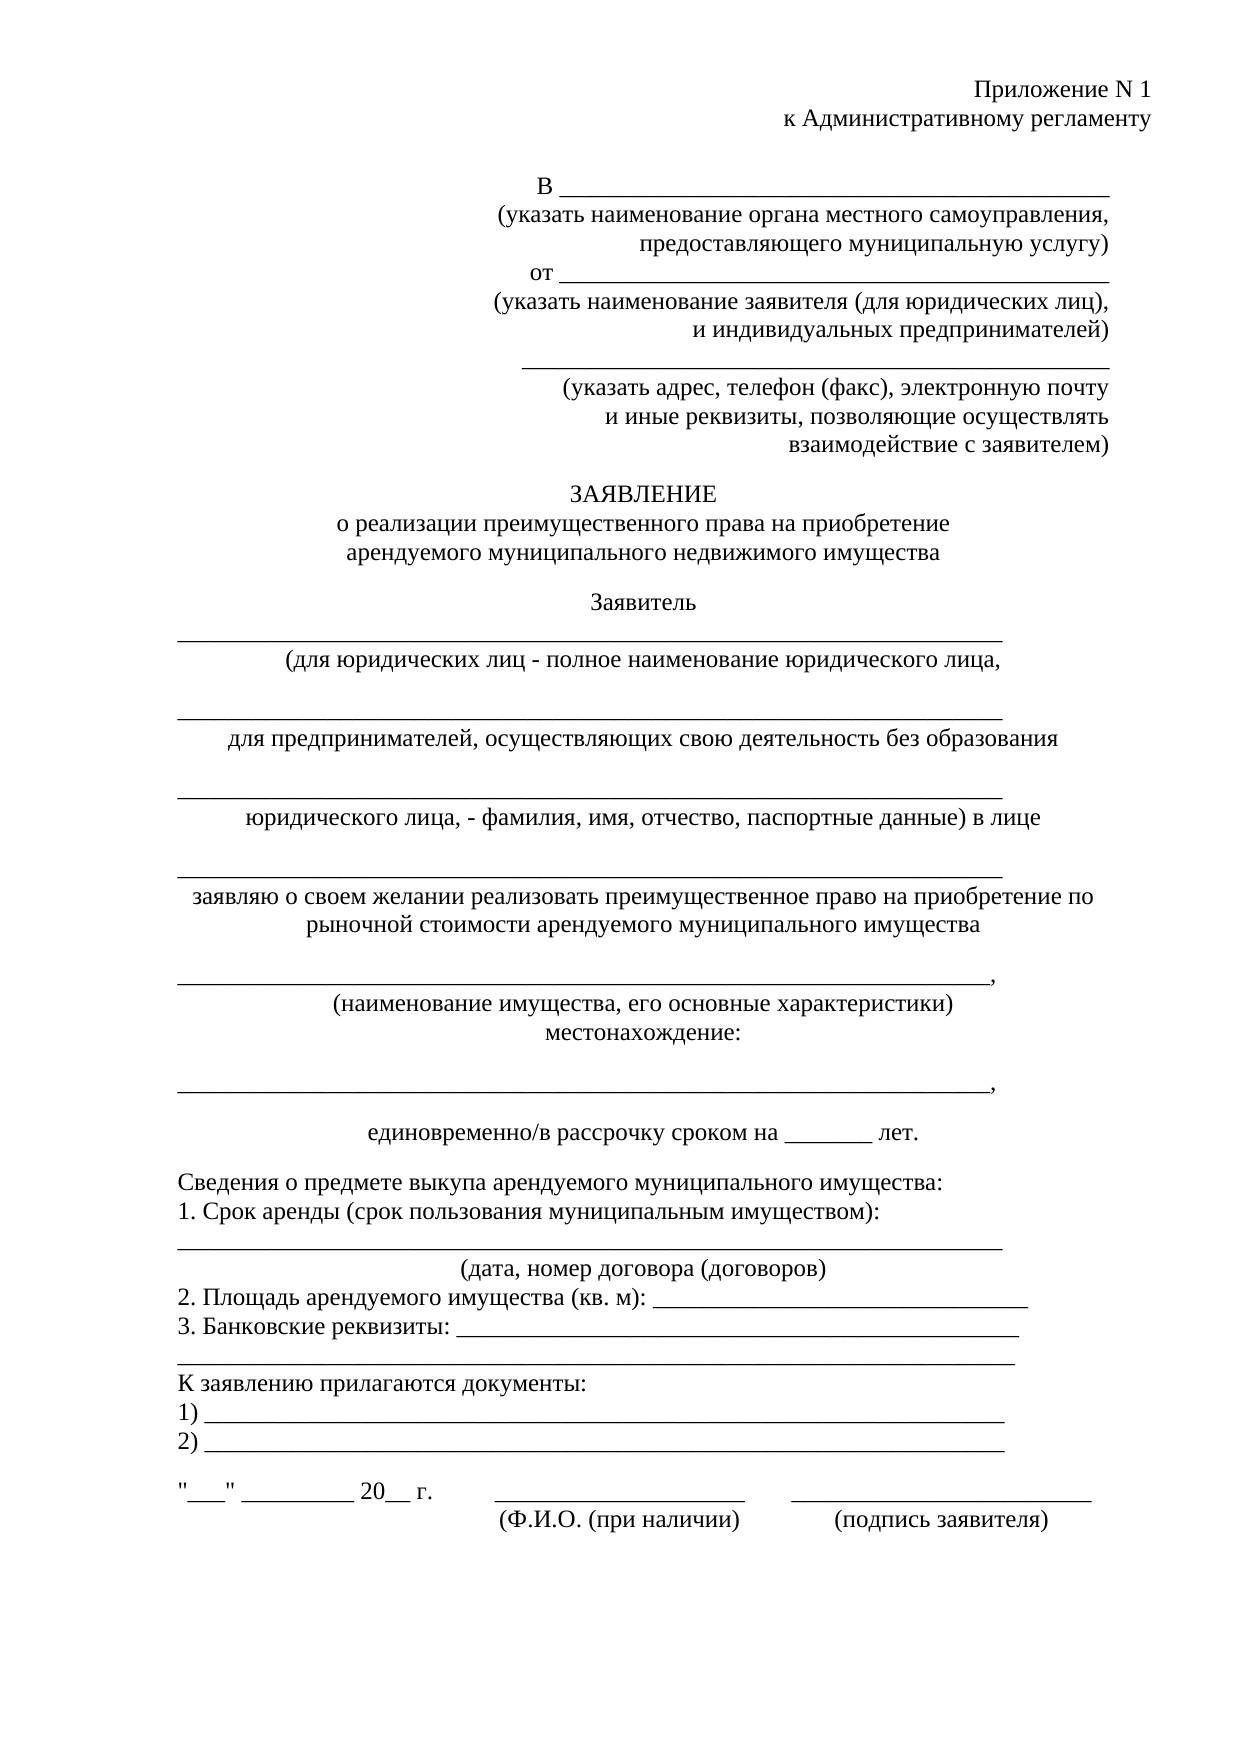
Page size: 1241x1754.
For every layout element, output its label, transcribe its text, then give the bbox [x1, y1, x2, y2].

table_cell _________________________________________________________________, (наименование имущества, его основные характеристики) местонахождение: [171, 949, 1116, 1056]
table_cell __________________________________________________________________ юридического лица, - фамилия, имя, отчество, паспортные данные) в лице [171, 763, 1116, 841]
text к Административному регламенту [177, 103, 1152, 131]
table_cell единовременно/в рассрочку сроком на _______ лет. [171, 1106, 1116, 1156]
table_cell __________________________________________________________________ заявляю о своем желании реализовать преимущественное право на приобретение по рыночной стоимости арендуемого муниципального имущества [171, 841, 1116, 949]
table_cell _________________________________________________________________, [171, 1056, 1116, 1106]
table_cell __________________________________________________________________ для предпринимателей, осуществляющих свою деятельность без образования [171, 684, 1116, 763]
table_cell ЗАЯВЛЕНИЕ о реализации преимущественного права на приобретение арендуемого муниципального недвижимого имущества [171, 469, 1116, 576]
table_cell Сведения о предмете выкупа арендуемого муниципального имущества: 1. Срок аренды (срок пользования муниципальным имуществом): __________________________________________________________________ (дата, номер договора (договоров) 2. Площадь арендуемого имущества (кв. м): ______________________________ 3. Банковские реквизиты: _____________________________________________ ___________________________________________________________________ К заявлению прилагаются документы: 1) ________________________________________________________________ 2) ________________________________________________________________ [171, 1156, 1116, 1465]
table_cell Заявитель __________________________________________________________________ (для юридических лиц - полное наименование юридического лица, [171, 576, 1116, 684]
table_header В ____________________________________________ (указать наименование органа местного самоуправления, предоставляющего муниципальную услугу) от ____________________________________________ (указать наименование заявителя (для юридических лиц), и индивидуальных предпринимателей) _______________________________________________ (указать адрес, телефон (факс), электронную почту и иные реквизиты, позволяющие осуществлять взаимодействие с заявителем) [171, 160, 1116, 469]
text Приложение N 1 [177, 74, 1152, 103]
table_cell ____________________ (Ф.И.О. (при наличии) [472, 1465, 767, 1544]
table_cell ________________________ (подпись заявителя) [767, 1465, 1116, 1544]
table_cell "___" _________ 20__ г. [171, 1465, 472, 1544]
